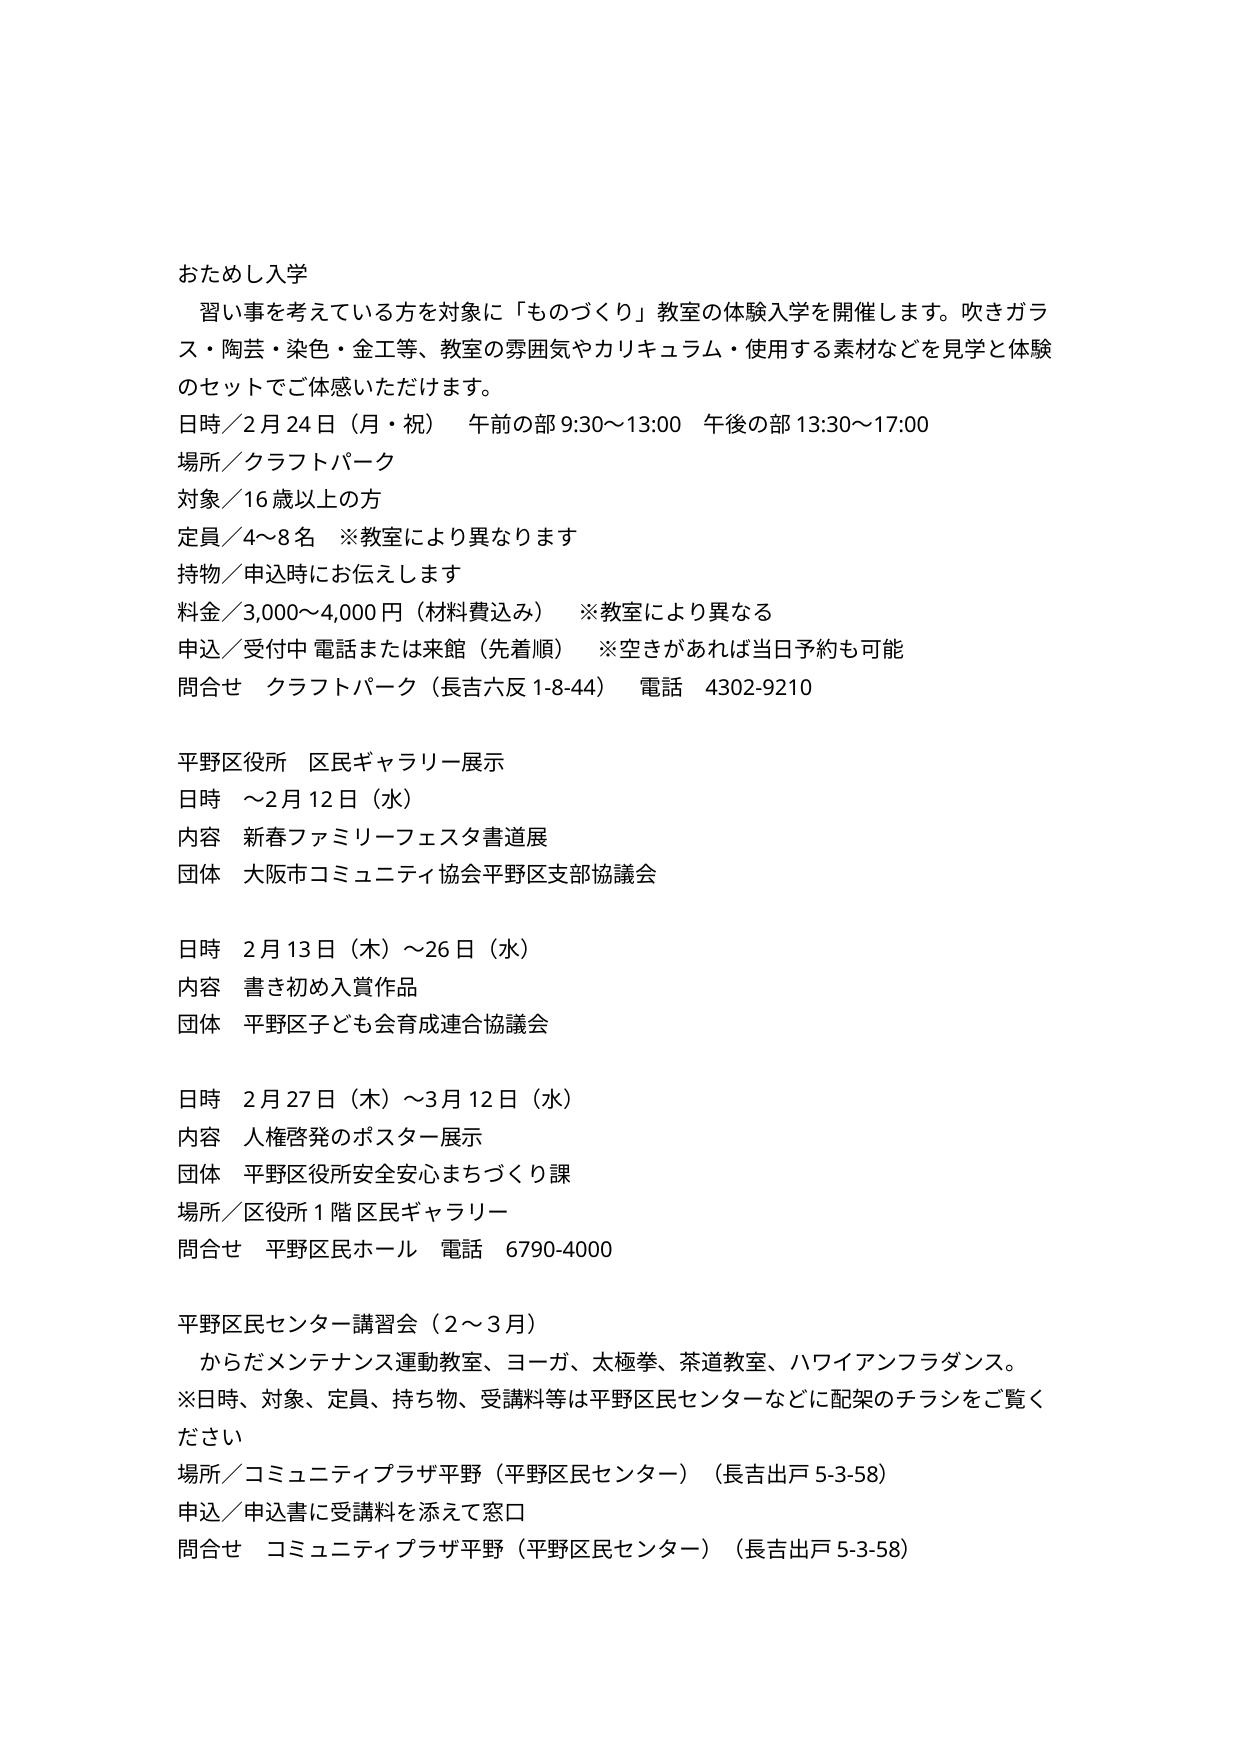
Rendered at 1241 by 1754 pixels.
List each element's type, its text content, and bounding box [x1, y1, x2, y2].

text 日時／2月24日（月・祝） 午前の部9:30～13:00 午後の部13:30～17:00 [177, 404, 1063, 442]
text 対象／16歳以上の方 [177, 479, 1063, 517]
text 内容 人権啓発のポスター展示 [177, 1117, 1063, 1154]
text 内容 書き初め入賞作品 [177, 967, 1063, 1004]
text 場所／クラフトパーク [177, 442, 1063, 479]
text 団体 大阪市コミュニティ協会平野区支部協議会 [177, 854, 1063, 892]
text 料金／3,000～4,000円（材料費込み） ※教室により異なる [177, 592, 1063, 629]
text 定員／4～8名 ※教室により異なります [177, 517, 1063, 554]
text 日時 2月13日（木）～26日（水） [177, 929, 1063, 967]
text 場所／区役所1階 区民ギャラリー [177, 1192, 1063, 1229]
text 団体 平野区役所安全安心まちづくり課 [177, 1154, 1063, 1192]
text おためし入学 [177, 254, 1063, 292]
text 問合せ クラフトパーク（長吉六反1-8-44） 電話 4302-9210 [177, 667, 1063, 704]
text 持物／申込時にお伝えします [177, 554, 1063, 592]
text 平野区民センター講習会（２～３月） [177, 1304, 1063, 1342]
text 日時 ～2月12日（水） [177, 779, 1063, 817]
text 場所／コミュニティプラザ平野（平野区民センター）（長吉出戸5-3-58） [177, 1454, 1063, 1492]
text 日時 2月27日（木）～3月12日（水） [177, 1079, 1063, 1117]
text からだメンテナンス運動教室、ヨーガ、太極拳、茶道教室、ハワイアンフラダンス。 [177, 1342, 1063, 1379]
text 習い事を考えている方を対象に「ものづくり」教室の体験入学を開催します。吹きガラス・陶芸・染色・金工等、教室の雰囲気やカリキュラム・使用する素材などを見学と体験のセットでご体感いただけます。 [177, 292, 1063, 404]
text 団体 平野区子ども会育成連合協議会 [177, 1004, 1063, 1042]
text 申込／受付中 電話または来館（先着順） ※空きがあれば当日予約も可能 [177, 629, 1063, 667]
text 内容 新春ファミリーフェスタ書道展 [177, 817, 1063, 854]
text 問合せ コミュニティプラザ平野（平野区民センター）（長吉出戸5-3-58） [177, 1529, 1063, 1567]
text ※日時、対象、定員、持ち物、受講料等は平野区民センターなどに配架のチラシをご覧ください [177, 1379, 1063, 1454]
text 申込／申込書に受講料を添えて窓口 [177, 1492, 1063, 1529]
text 問合せ 平野区民ホール 電話 6790-4000 [177, 1229, 1063, 1267]
text 平野区役所 区民ギャラリー展示 [177, 742, 1063, 779]
